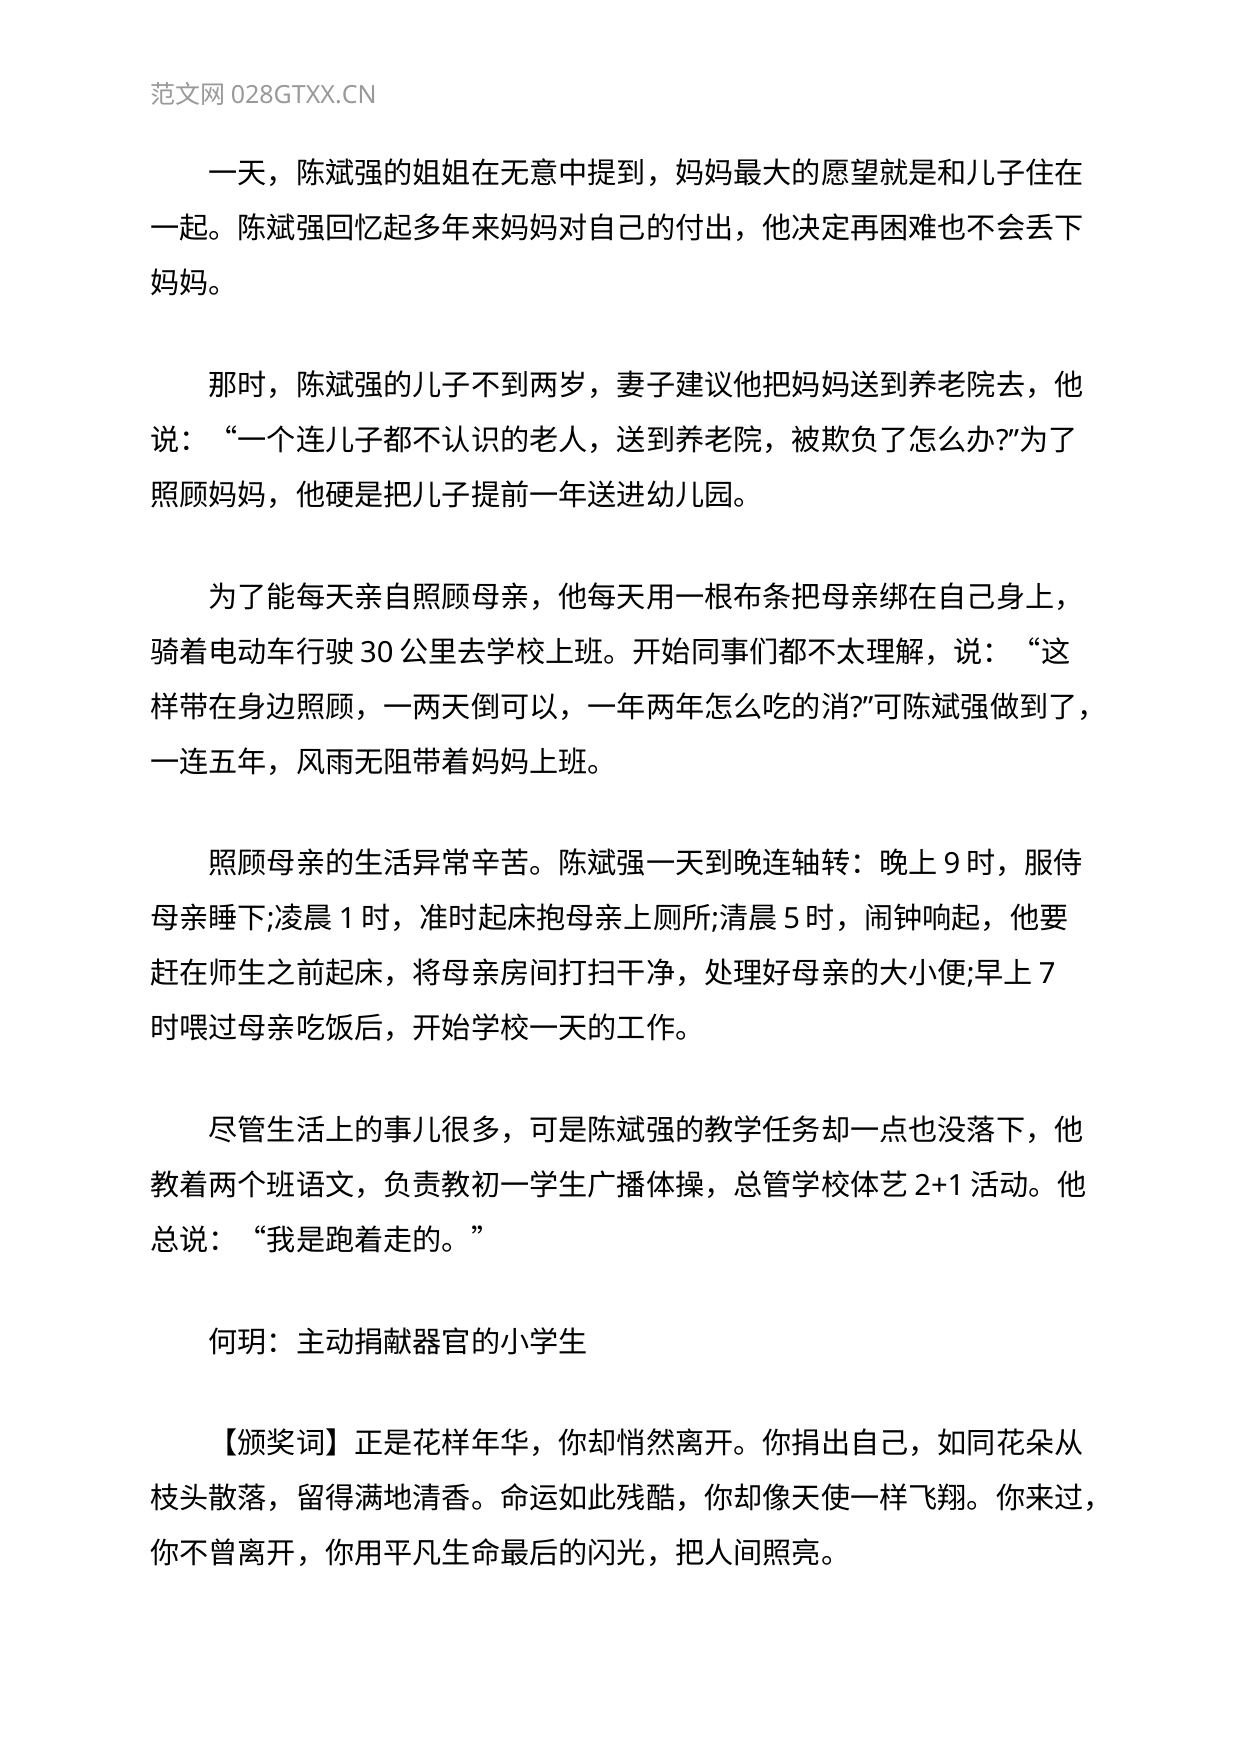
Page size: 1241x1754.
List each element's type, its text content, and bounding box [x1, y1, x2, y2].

text 一天，陈斌强的姐姐在无意中提到，妈妈最大的愿望就是和儿子住在一起。陈斌强回忆起多年来妈妈对自己的付出，他决定再困难也不会丢下妈妈。 [150, 150, 1090, 302]
text 为了能每天亲自照顾母亲，他每天用一根布条把母亲绑在自己身上，骑着电动车行驶30公里去学校上班。开始同事们都不太理解，说：“这样带在身边照顾，一两天倒可以，一年两年怎么吃的消?”可陈斌强做到了，一连五年，风雨无阻带着妈妈上班。 [150, 573, 1090, 780]
text 【颁奖词】正是花样年华，你却悄然离开。你捐出自己，如同花朵从枝头散落，留得满地清香。命运如此残酷，你却像天使一样飞翔。你来过，你不曾离开，你用平凡生命最后的闪光，把人间照亮。 [150, 1420, 1090, 1572]
text 那时，陈斌强的儿子不到两岁，妻子建议他把妈妈送到养老院去，他说：“一个连儿子都不认识的老人，送到养老院，被欺负了怎么办?”为了照顾妈妈，他硬是把儿子提前一年送进幼儿园。 [150, 362, 1090, 514]
text 何玥：主动捐献器官的小学生 [150, 1318, 1090, 1361]
text 尽管生活上的事儿很多，可是陈斌强的教学任务却一点也没落下，他教着两个班语文，负责教初一学生广播体操，总管学校体艺2+1活动。他总说：“我是跑着走的。” [150, 1107, 1090, 1259]
text 照顾母亲的生活异常辛苦。陈斌强一天到晚连轴转：晚上9时，服侍母亲睡下;凌晨1时，准时起床抱母亲上厕所;清晨5时，闹钟响起，他要赶在师生之前起床，将母亲房间打扫干净，处理好母亲的大小便;早上7时喂过母亲吃饭后，开始学校一天的工作。 [150, 840, 1090, 1047]
